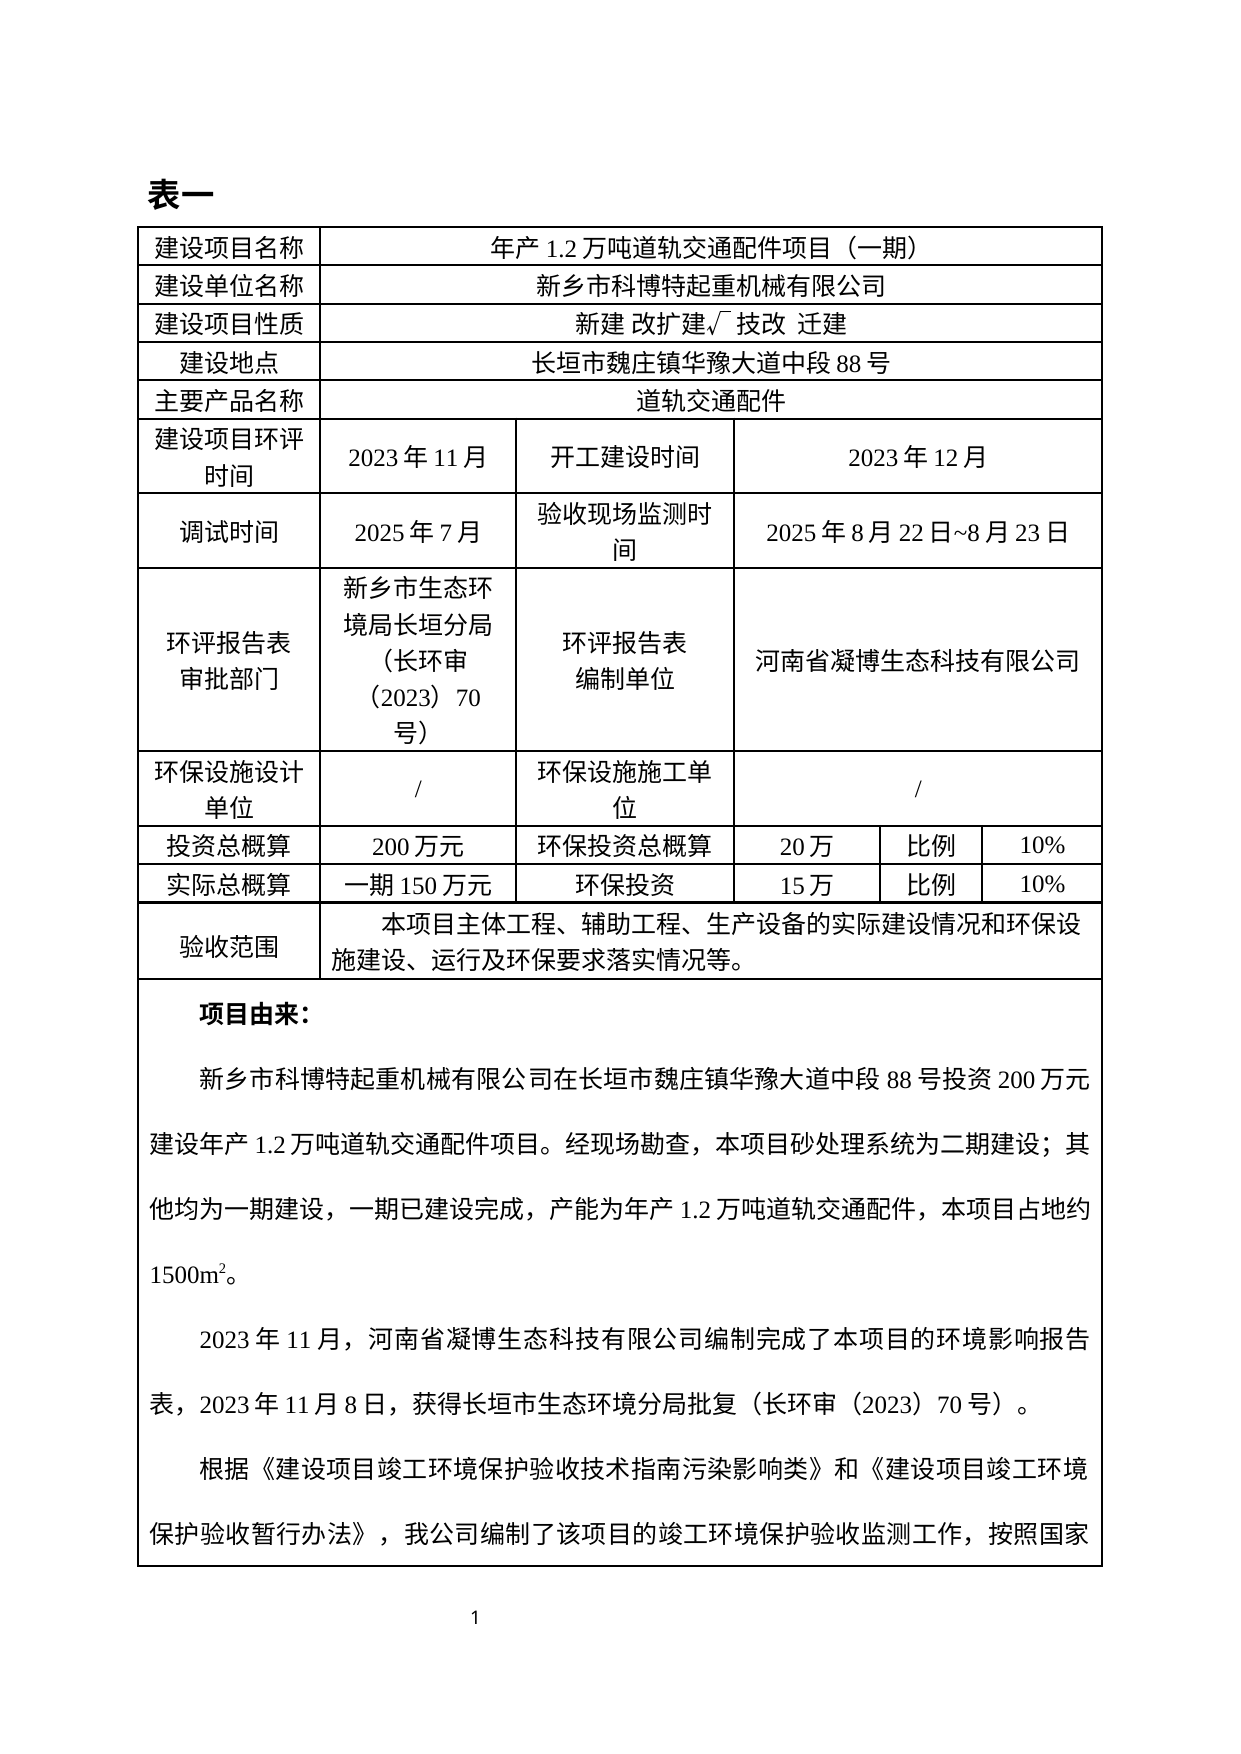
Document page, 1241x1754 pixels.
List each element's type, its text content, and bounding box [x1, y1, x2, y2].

table_cell 河南省凝博生态科技有限公司 [735, 569, 1101, 750]
table_cell 10% [983, 827, 1101, 863]
table_cell 验收现场监测时间 [517, 494, 733, 567]
table_cell 新建 改扩建√ 技改 迁建 [321, 305, 1101, 341]
table_cell 10% [983, 865, 1101, 901]
table_cell 2023年11月 [321, 420, 515, 492]
table_cell 比例 [881, 827, 981, 863]
table_cell 本项目主体工程、辅助工程、生产设备的实际建设情况和环保设施建设、运行及环保要求落实情况等。 [321, 904, 1101, 978]
table_cell / [321, 752, 515, 825]
table_cell 环评报告表 审批部门 [139, 569, 319, 750]
table_cell 15万 [735, 865, 879, 901]
table_header 建设项目名称 [139, 228, 319, 264]
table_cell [139, 980, 1101, 1565]
table_cell / [735, 752, 1101, 825]
table_cell 环保投资 [517, 865, 733, 901]
table_cell 环保投资总概算 [517, 827, 733, 863]
table_cell 建设单位名称 [139, 266, 319, 303]
table_cell 建设地点 [139, 343, 319, 379]
table_cell 环保设施设计单位 [139, 752, 319, 825]
table_cell 建设项目性质 [139, 305, 319, 341]
text 表一 [148, 161, 1093, 226]
table_cell 建设项目环评时间 [139, 420, 319, 492]
table_cell 20万 [735, 827, 879, 863]
table_cell 调试时间 [139, 494, 319, 567]
table_cell 环保设施施工单位 [517, 752, 733, 825]
table_cell 新乡市科博特起重机械有限公司 [321, 266, 1101, 303]
table_cell 环评报告表 编制单位 [517, 569, 733, 750]
table_cell 比例 [881, 865, 981, 901]
table_cell 验收范围 [139, 904, 319, 978]
table_cell 新乡市生态环境局长垣分局（长环审（2023）70号） [321, 569, 515, 750]
table_header 年产1.2万吨道轨交通配件项目（一期） [321, 228, 1101, 264]
table_cell 主要产品名称 [139, 381, 319, 418]
table_cell 一期150万元 [321, 865, 515, 901]
table_cell 道轨交通配件 [321, 381, 1101, 418]
table_cell 开工建设时间 [517, 420, 733, 492]
table_cell 投资总概算 [139, 827, 319, 863]
table_cell 200万元 [321, 827, 515, 863]
table_cell 2023年12月 [735, 420, 1101, 492]
table_cell 2025年8月22日~8月23日 [735, 494, 1101, 567]
table_cell 实际总概算 [139, 865, 319, 901]
table_cell 2025年7月 [321, 494, 515, 567]
table_cell 长垣市魏庄镇华豫大道中段88号 [321, 343, 1101, 379]
